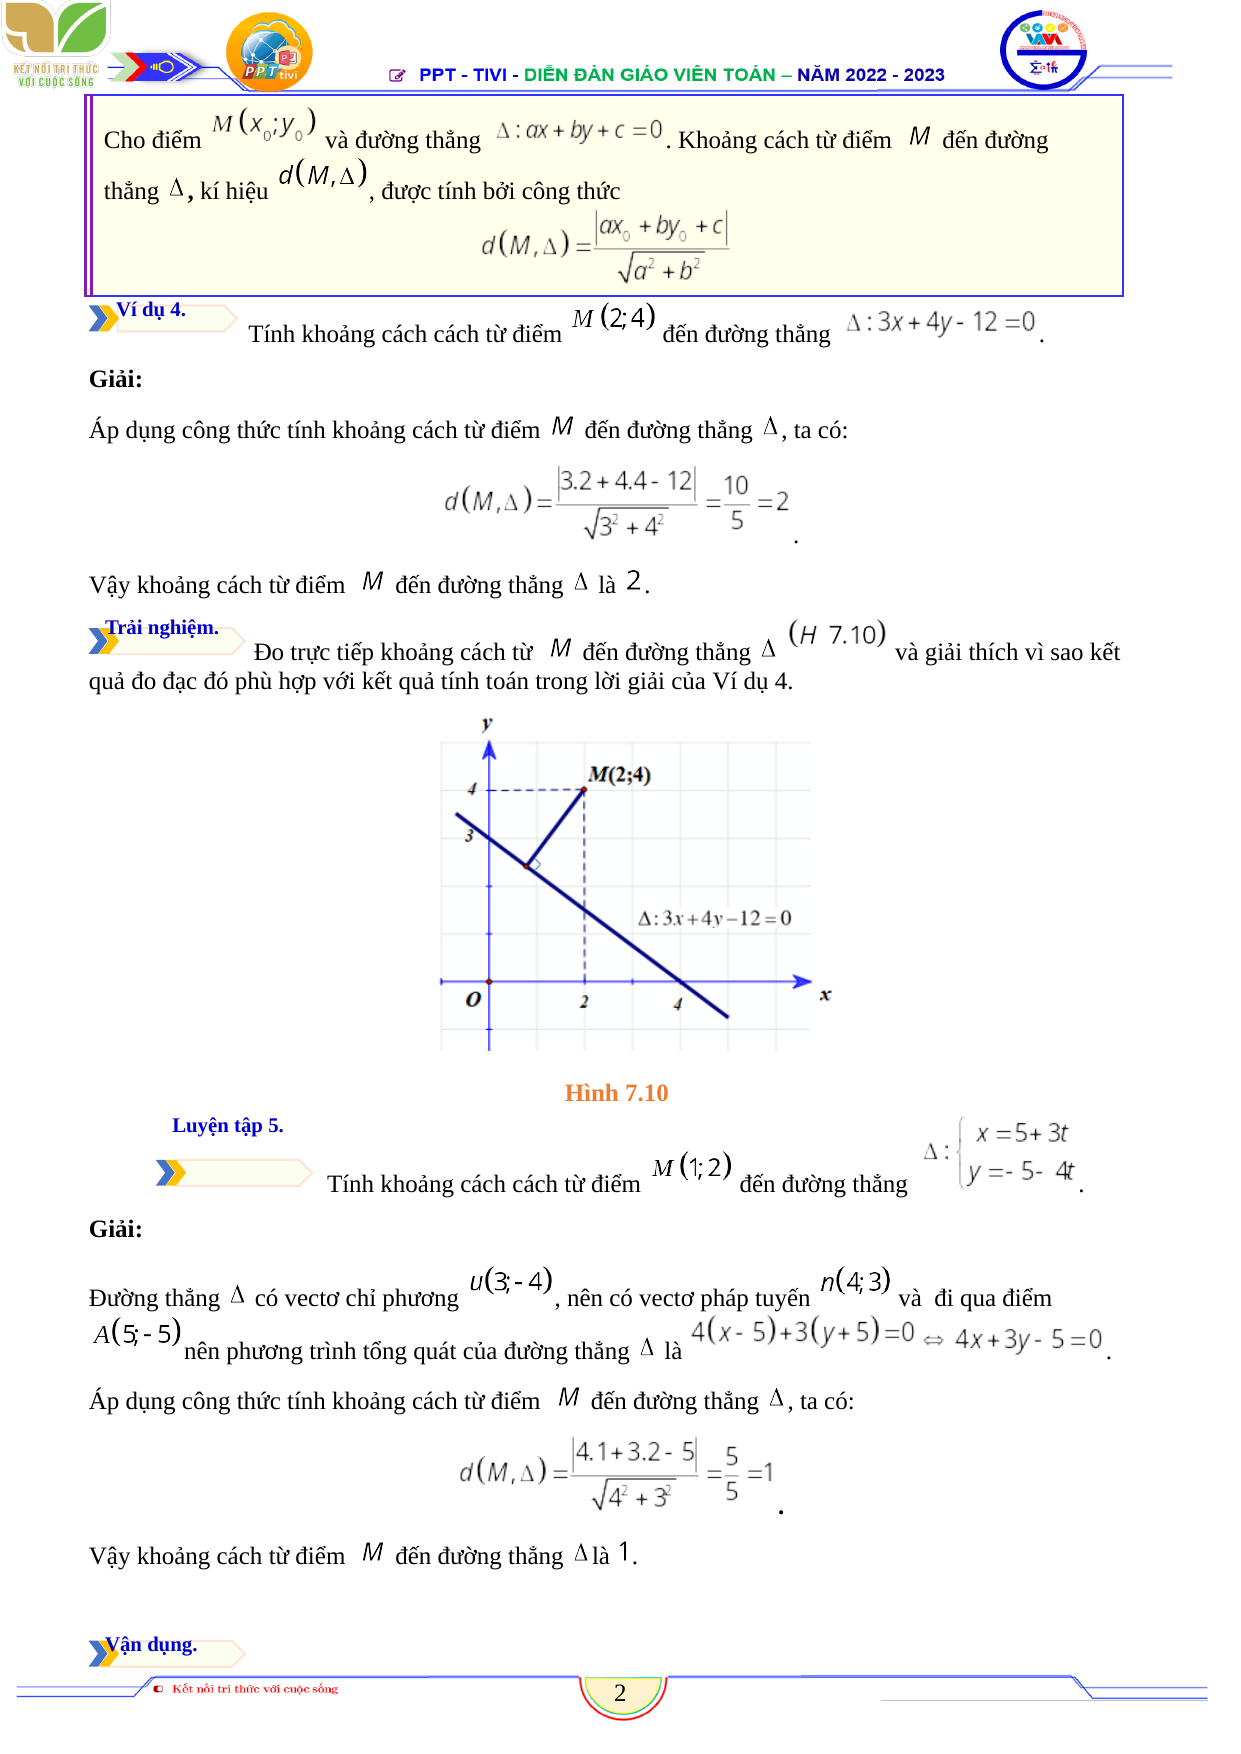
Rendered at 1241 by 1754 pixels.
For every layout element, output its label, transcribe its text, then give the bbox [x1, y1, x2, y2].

text Áp dụng công thức tính khoảng cách từ điểm đến đường thẳng , ta có: [89, 410, 1152, 443]
picture [400, 711, 840, 1051]
text . [89, 460, 1152, 548]
text Giải: [89, 364, 1152, 393]
picture [15, 1673, 1208, 1722]
text Giải: [89, 1214, 1152, 1243]
text Tính khoảng cách cách từ điểm đến đường thẳng . [89, 297, 1152, 348]
text Áp dụng công thức tính khoảng cách từ điểm đến đường thẳng , ta có: [89, 1381, 1152, 1415]
text Tính khoảng cách cách từ điểm đến đường thẳng . [89, 1113, 1152, 1198]
text Đường thẳng có vectơ chỉ phương , nên có vectơ pháp tuyến và đi qua điểm nên phương trình tổng quát của đường thẳng là . [89, 1260, 1152, 1364]
text Vậy khoảng cách từ điểm đến đường thẳng là . [89, 1536, 1152, 1570]
text Vậy khoảng cách từ điểm đến đường thẳng là . [89, 565, 1152, 599]
text . [89, 1431, 1152, 1519]
table_header Cho điểm và đường thẳng . Khoảng cách từ điểm đến đường thẳng , kí hiệu , được tính bởi công thức [93, 96, 1122, 295]
text Đo trực tiếp khoảng cách từ đến đường thẳng và giải thích vì sao kết quả đo đạc đó phù hợp với kết quả tính toán trong lời giải của Ví dụ 4. [89, 615, 1152, 695]
picture [0, 0, 1173, 107]
